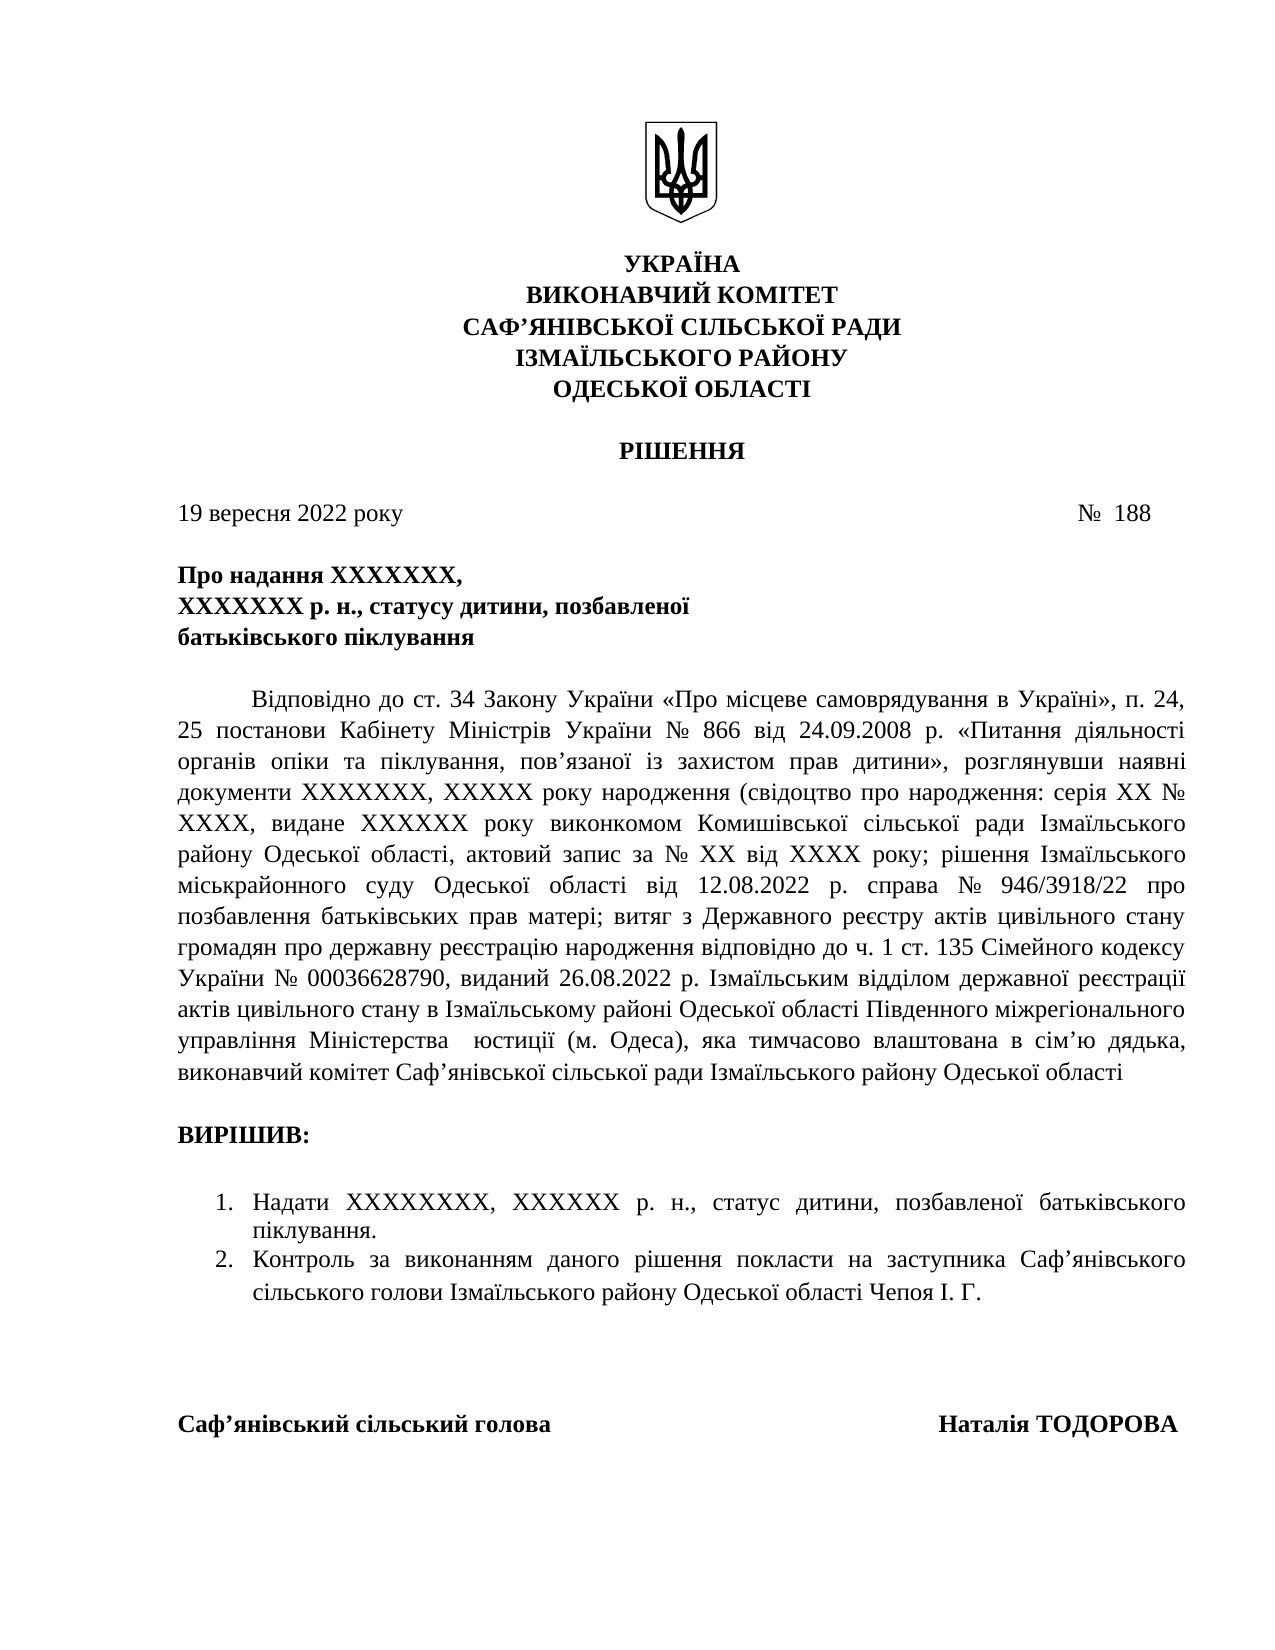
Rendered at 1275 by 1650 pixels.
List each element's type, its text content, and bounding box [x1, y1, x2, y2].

text ОДЕСЬКОЇ ОБЛАСТІ [177, 374, 1186, 402]
text Саф’янівський сільський голова Наталія ТОДОРОВА [177, 1409, 1186, 1438]
list Надати ХХХХХХХХ, ХХХХХХ р. н., статус дитини, позбавленої батьківського піклування. [215, 1187, 1186, 1244]
text ВИРІШИВ: [177, 1121, 1186, 1149]
text УКРАЇНА [177, 249, 1186, 278]
text САФ’ЯНІВСЬКОЇ СІЛЬСЬКОЇ РАДИ [177, 312, 1186, 340]
text ХХХХХХХ р. н., статусу дитини, позбавленої [177, 591, 1186, 620]
text ІЗМАЇЛЬСЬКОГО РАЙОНУ [177, 343, 1186, 371]
text ВИКОНАВЧИЙ КОМІТЕТ [177, 281, 1186, 309]
list Контроль за виконанням даного рішення покласти на заступника Саф’янівського сільського голови Ізмаїльського району Одеської області Чепоя І. Г. [215, 1244, 1186, 1306]
text 19 вересня 2022 року № 188 [177, 498, 1186, 527]
text Відповідно до ст. 34 Закону України «Про місцеве самоврядування в Україні», п. 24, 25 постанови Кабінету Міністрів України № 866 від 24.09.2008 р. «Питання діяльності органів опіки та піклування, пов’язаної із захистом прав дитини», розглянувши наявні документи ХХХХХХХ, ХХХХХ року народження (свідоцтво про народження: серія ХХ № ХХХХ, видане ХХХХХХ року виконкомом Комишівської сільської ради Ізмаїльського району Одеської області, актовий запис за № ХХ від ХХХХ року; рішення Ізмаїльського міськрайонного суду Одеської області від 12.08.2022 р. справа № 946/3918/22 про позбавлення батьківських прав матері; витяг з Державного реєстру актів цивільного стану громадян про державну реєстрацію народження відповідно до ч. 1 ст. 135 Сімейного кодексу України № 00036628790, виданий 26.08.2022 р. Ізмаїльським відділом державної реєстрації актів цивільного стану в Ізмаїльському районі Одеської області Південного міжрегіонального управління Міністерства юстиції (м. Одеса), яка тимчасово влаштована в сім’ю дядька, виконавчий комітет Саф’янівської сільської ради Ізмаїльського району Одеської області [177, 684, 1186, 1085]
picture [638, 118, 725, 231]
text Про надання ХХХХХХХ, [177, 560, 1186, 589]
text батьківського піклування [177, 622, 1186, 651]
text РІШЕННЯ [177, 436, 1186, 464]
